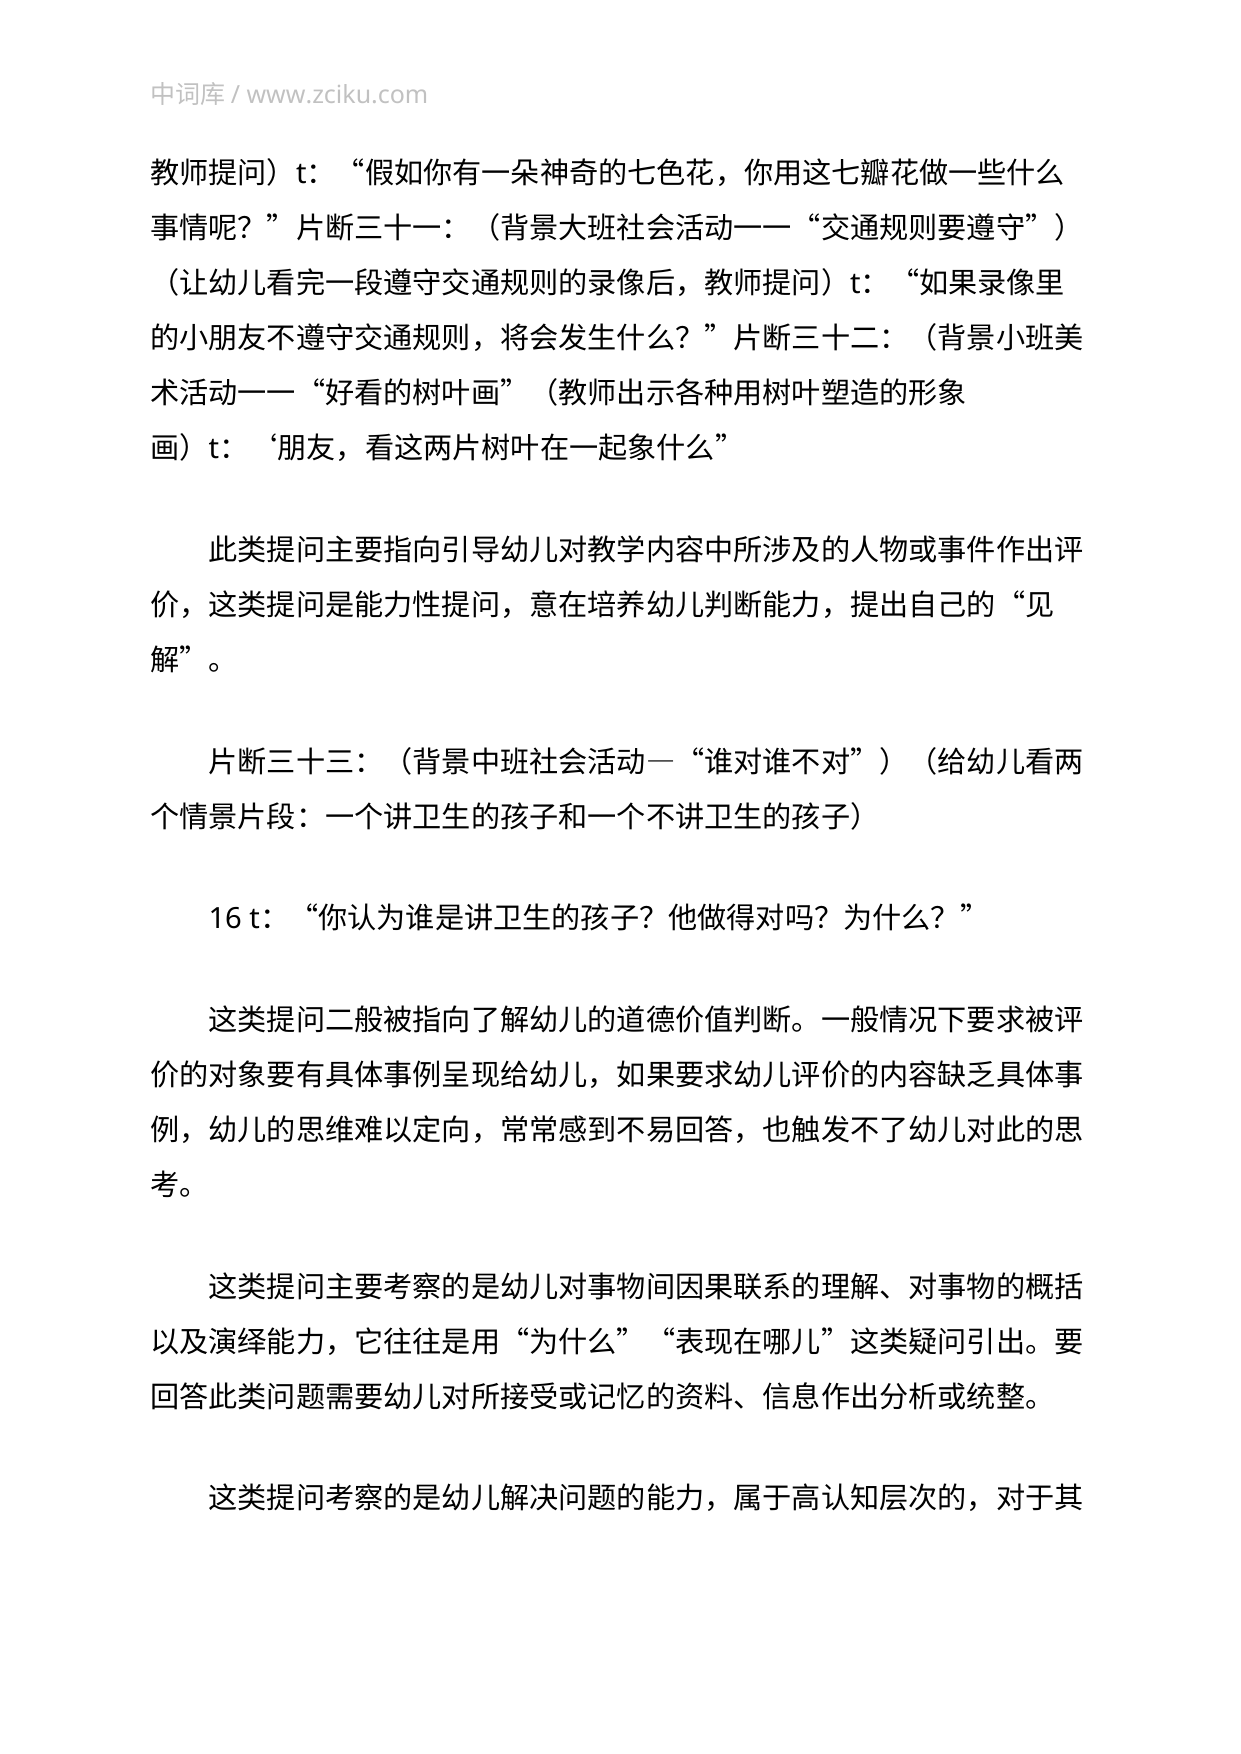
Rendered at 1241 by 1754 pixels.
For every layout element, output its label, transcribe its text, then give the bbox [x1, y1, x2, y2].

text 16 t：“你认为谁是讲卫生的孩子？他做得对吗？为什么？” [150, 895, 1090, 937]
text 此类提问主要指向引导幼儿对教学内容中所涉及的人物或事件作出评价，这类提问是能力性提问，意在培养幼儿判断能力，提出自己的“见解”。 [150, 527, 1090, 679]
text 这类提问二般被指向了解幼儿的道德价值判断。一般情况下要求被评价的对象要有具体事例呈现给幼儿，如果要求幼儿评价的内容缺乏具体事例，幼儿的思维难以定向，常常感到不易回答，也触发不了幼儿对此的思考。 [150, 997, 1090, 1204]
text 这类提问主要考察的是幼儿对事物间因果联系的理解、对事物的概括以及演绎能力，它往往是用“为什么”“表现在哪儿”这类疑问引出。要回答此类问题需要幼儿对所接受或记忆的资料、信息作出分析或统整。 [150, 1263, 1090, 1415]
text 片断三十三：（背景中班社会活动—“谁对谁不对”）（给幼儿看两个情景片段：一个讲卫生的孩子和一个不讲卫生的孩子） [150, 738, 1090, 835]
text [150, 150, 1090, 467]
text 这类提问考察的是幼儿解决问题的能力，属于高认知层次的，对于其 [150, 1475, 1090, 1517]
